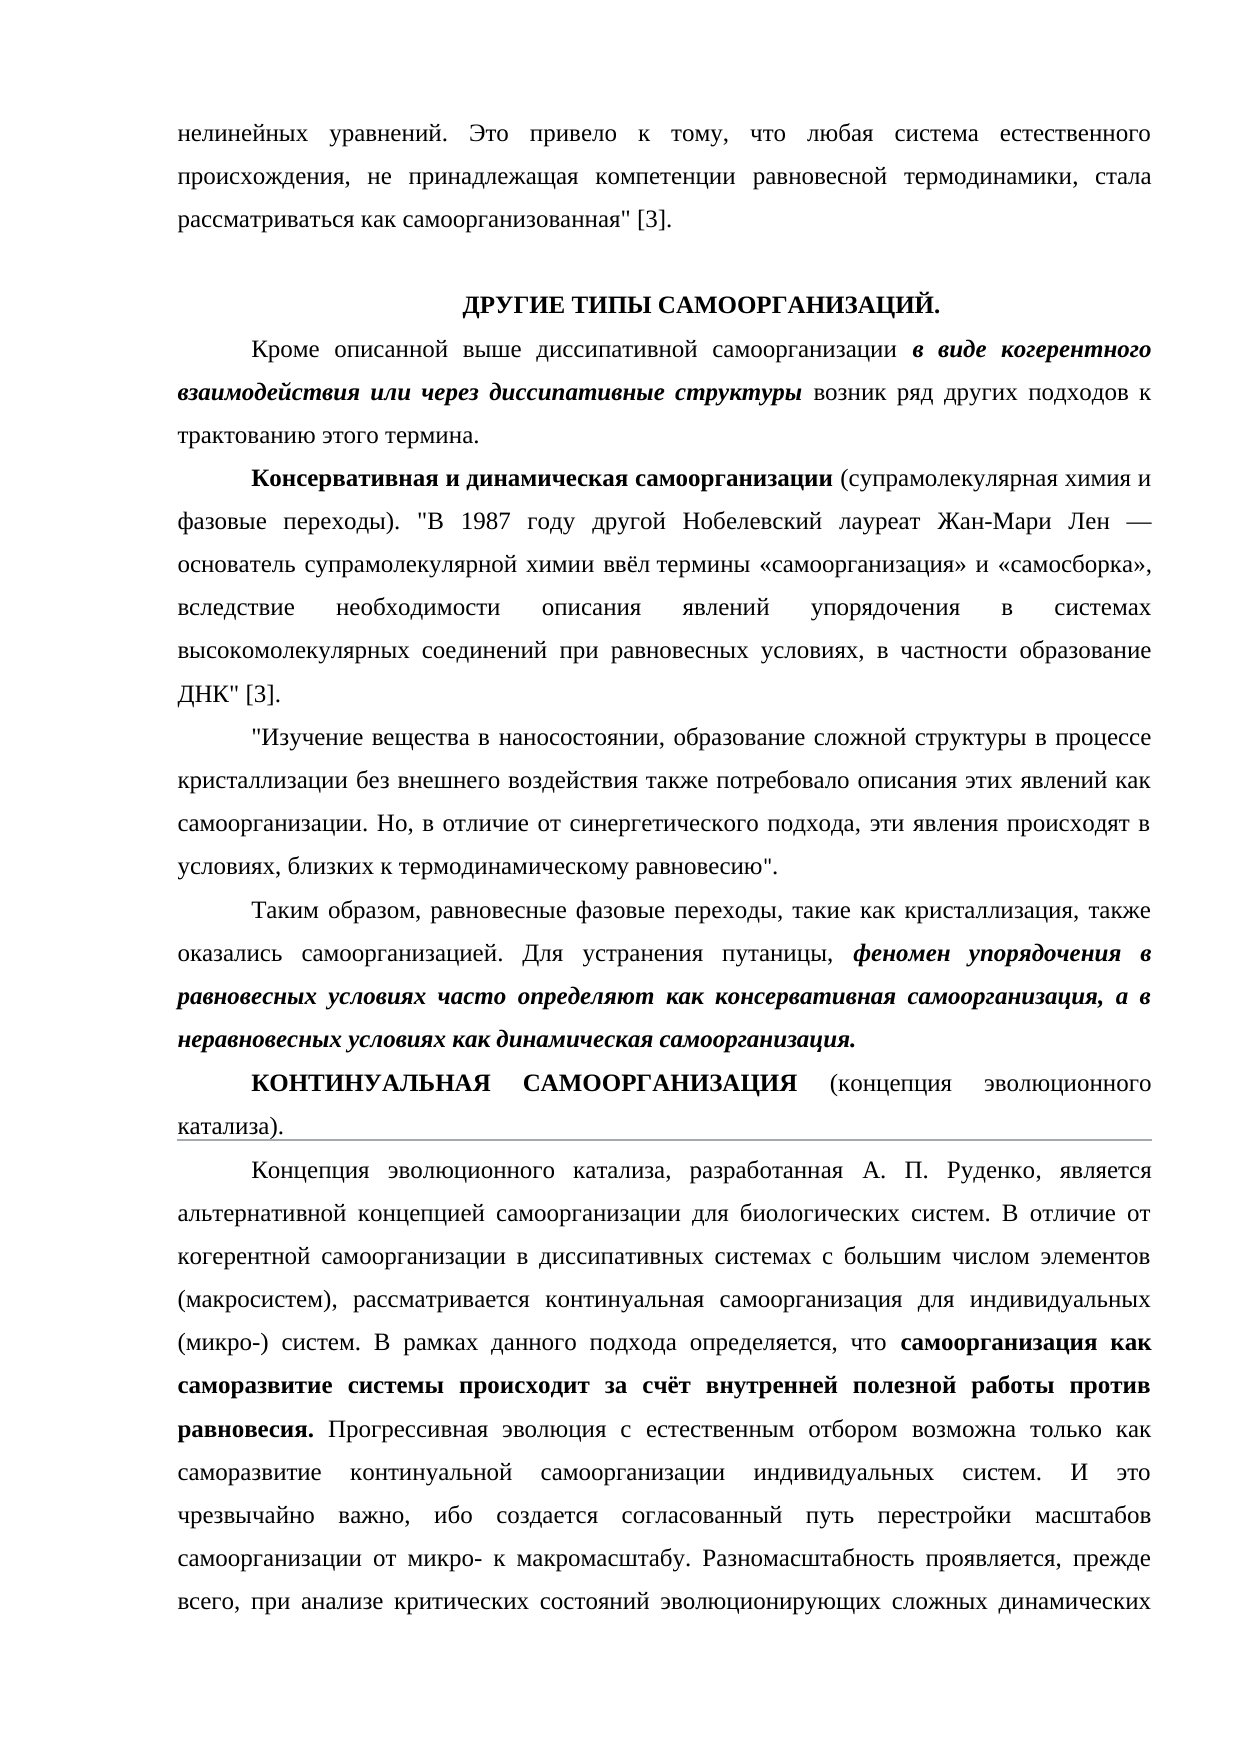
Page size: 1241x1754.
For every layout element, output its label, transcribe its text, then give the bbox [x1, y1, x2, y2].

text "Изучение вещества в наносостоянии, образование сложной структуры в процессе кристаллизации без внешнего воздействия также потребовало описания этих явлений как самоорганизации. Но, в отличие от синергетического подхода, эти явления происходят в условиях, близких к термодинамическому равновесию". [177, 722, 1152, 880]
text КОНТИНУАЛЬНАЯ САМООРГАНИЗАЦИЯ (концепция эволюционного катализа). [177, 1068, 1152, 1139]
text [177, 1155, 1152, 1615]
text Кроме описанной выше диссипативной самоорганизации в виде когерентного взаимодействия или через диссипативные структуры возник ряд других подходов к трактованию этого термина. [177, 334, 1152, 449]
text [177, 118, 1152, 233]
text Таким образом, равновесные фазовые переходы, такие как кристаллизация, также оказались самоорганизацией. Для устранения путаницы, феномен упорядочения в равновесных условиях часто определяют как консервативная самоорганизация, а в неравновесных условиях как динамическая самоорганизация. [177, 895, 1152, 1053]
text Консервативная и динамическая самоорганизации (супрамолекулярная химия и фазовые переходы). "В 1987 году другой Нобелевский лауреат Жан-Мари Лен — основатель супрамолекулярной химии ввёл термины «самоорганизация» и «самосборка», вследствие необходимости описания явлений упорядочения в системах высокомолекулярных соединений при равновесных условиях, в частности образование ДНК" [3]. [177, 463, 1152, 707]
text ДРУГИЕ ТИПЫ САМООРГАНИЗАЦИЙ. [177, 291, 1152, 319]
